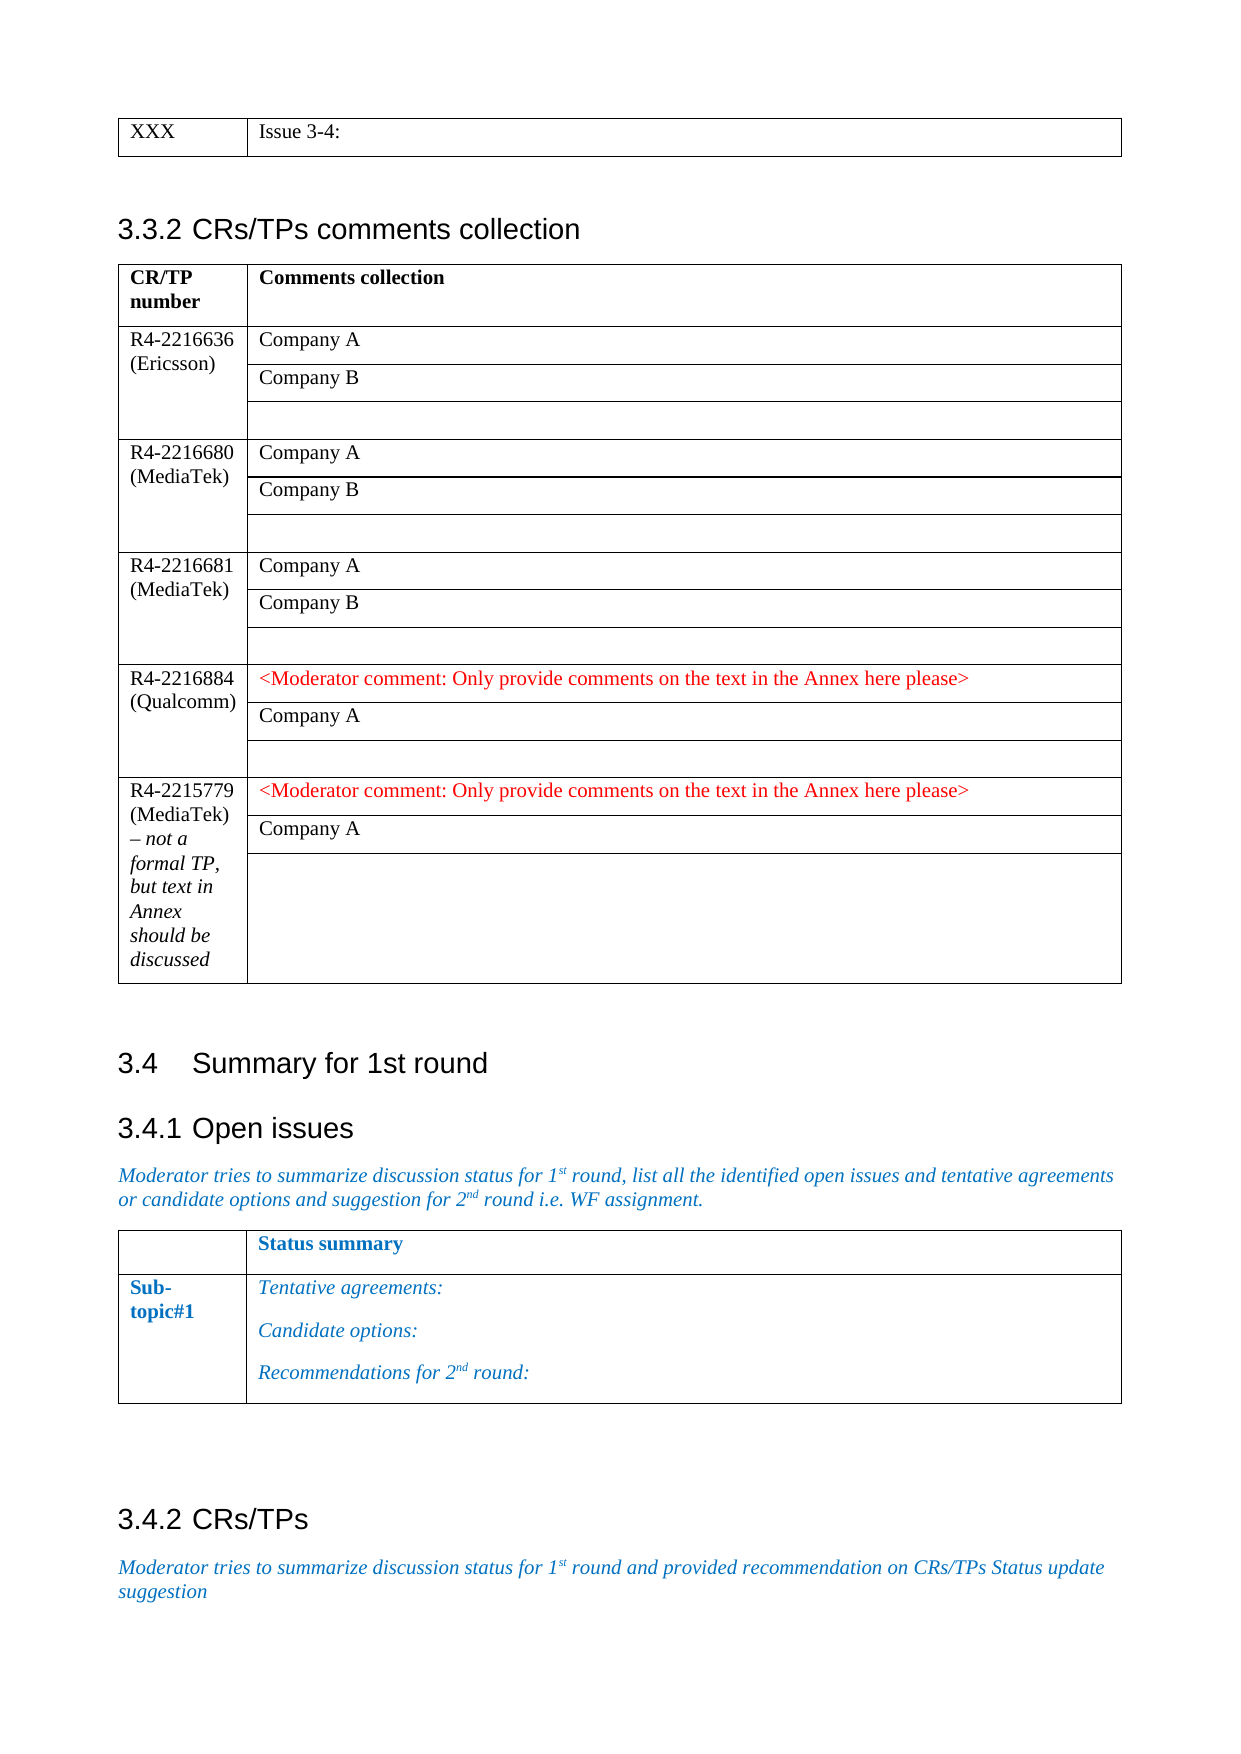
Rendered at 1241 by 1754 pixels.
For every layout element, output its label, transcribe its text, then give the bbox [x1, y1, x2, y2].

table_header [119, 1231, 246, 1274]
subtitle Open issues [117, 1111, 1122, 1144]
table_cell R4-2216680 (MediaTek) [119, 440, 247, 552]
table_cell Company B [248, 478, 1121, 514]
subtitle CRs/TPs [117, 1502, 1122, 1536]
text Moderator tries to summarize discussion status for 1st round and provided recommendation on CRs/TPs Status update suggestion [118, 1554, 1122, 1603]
table_cell Company A [248, 816, 1121, 852]
table_cell R4-2215779 (MediaTek) – not a formal TP, but text in Annex should be discussed [119, 778, 247, 983]
table_cell [248, 741, 1121, 777]
table_cell R4-2216681 (MediaTek) [119, 553, 247, 664]
table_cell [248, 854, 1121, 983]
table_cell [248, 515, 1121, 552]
text Moderator tries to summarize discussion status for 1st round, list all the identified open issues and tentative agreements or candidate options and suggestion for 2nd round i.e. WF assignment. [118, 1163, 1122, 1211]
table_header Comments collection [248, 265, 1121, 326]
table_cell <Moderator comment: Only provide comments on the text in the Annex here please> [248, 778, 1121, 815]
subtitle Summary for 1st round [117, 1046, 1122, 1079]
table_cell Tentative agreements: Candidate options: Recommendations for 2nd round: [247, 1275, 1121, 1403]
table_cell [248, 628, 1121, 664]
table_cell <Moderator comment: Only provide comments on the text in the Annex here please> [248, 665, 1121, 702]
table_cell R4-2216884 (Qualcomm) [119, 665, 247, 777]
table_cell [248, 402, 1121, 439]
table_cell Company A [248, 327, 1121, 363]
table_cell R4-2216636 (Ericsson) [119, 327, 247, 439]
table_cell Company A [248, 553, 1121, 589]
table_cell Company A [248, 703, 1121, 739]
table_cell Company B [248, 365, 1121, 401]
table_cell Sub-topic#1 [119, 1275, 246, 1403]
table_header Status summary [247, 1231, 1121, 1274]
subtitle CRs/TPs comments collection [117, 212, 1122, 246]
table_cell Company B [248, 590, 1121, 627]
table_header CR/TP number [119, 265, 247, 326]
table_cell Company A [248, 440, 1121, 476]
table_cell XXX [119, 119, 247, 156]
table_cell Issue 3-4: [248, 119, 1121, 156]
